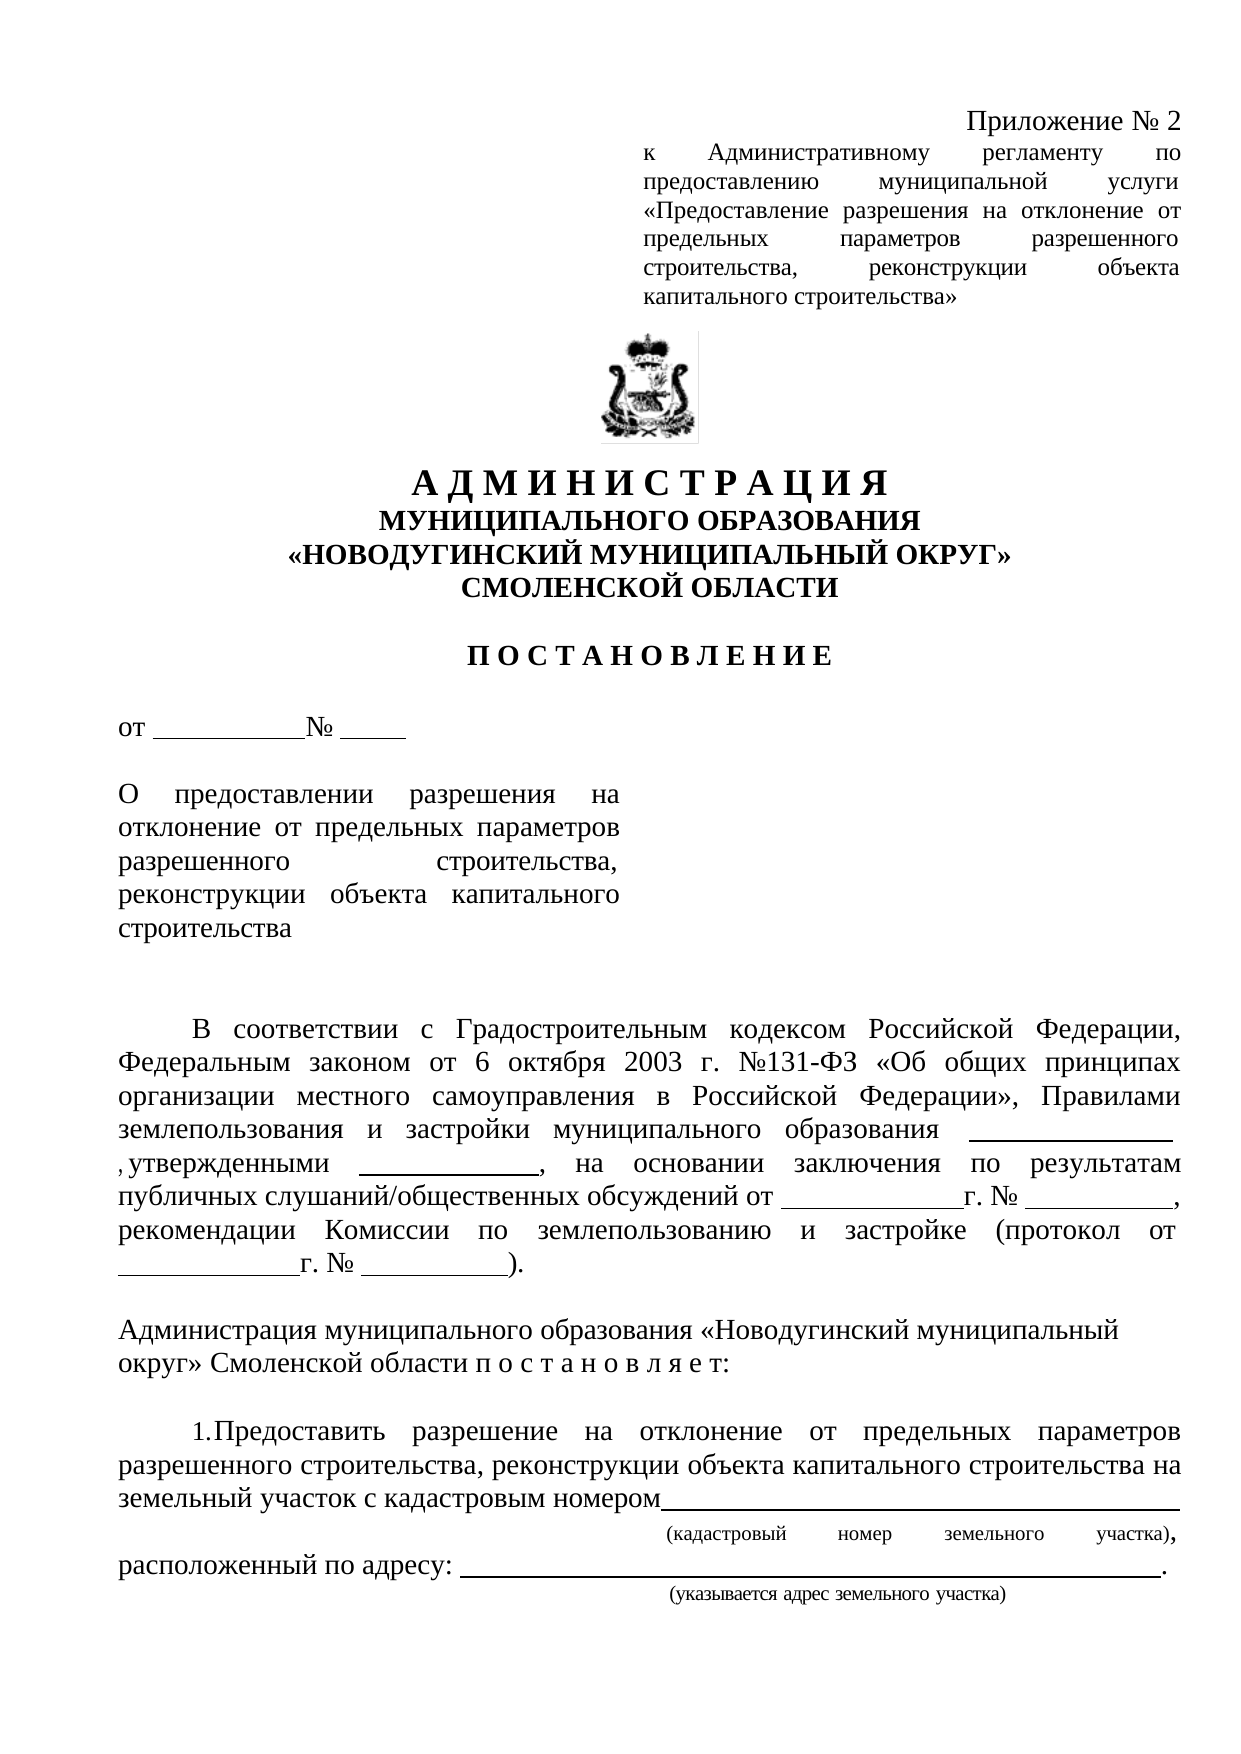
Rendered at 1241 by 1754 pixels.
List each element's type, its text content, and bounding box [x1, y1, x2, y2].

text г. № ). [118, 1246, 1194, 1279]
text Администрация муниципального образования «Новодугинский муниципальный округ» Смоленской области п о с т а н о в л я е т: [118, 1313, 1194, 1380]
text МУНИЦИПАЛЬНОГО ОБРАЗОВАНИЯ [249, 503, 1050, 537]
text «Предоставление разрешения на отклонение от предельных параметров разрешенного строительства, реконструкции объекта капитального строительства» [643, 195, 1181, 310]
text Приложение № 2 к Административному регламенту по предоставлению муниципальной услуги [643, 103, 1181, 194]
text расположенный по адресу: . [118, 1547, 1194, 1581]
subtitle А Д М И Н И С Т Р А Ц И Я [249, 460, 1050, 503]
text (указывается адрес земельного участка) [669, 1581, 1194, 1605]
text П О С Т А Н О В Л Е Н И Е [249, 638, 1050, 671]
text В соответствии с Градостроительным кодексом Российской Федерации, Федеральным законом от 6 октября 2003 г. №131-ФЗ «Об общих принципах организации местного самоуправления в Российской Федерации», Правилами землепользования и застройки муниципального образования , утвержденными , на основании заключения по результатам публичных слушаний/общественных обсуждений от г. № , рекомендации Комиссии по землепользованию и застройке (протокол от [118, 1011, 1182, 1246]
text (кадастровый номер земельного участка), [666, 1514, 1194, 1547]
text «НОВОДУГИНСКИЙ МУНИЦИПАЛЬНЫЙ ОКРУГ» СМОЛЕНСКОЙ ОБЛАСТИ [249, 537, 1050, 604]
text от № [118, 709, 1194, 742]
picture [601, 331, 700, 445]
list Предоставить разрешение на отклонение от предельных параметров разрешенного строительства, реконструкции объекта капитального строительства на земельный участок с кадастровым номером [118, 1413, 1182, 1514]
text О предоставлении разрешения на отклонение от предельных параметров разрешенного строительства, реконструкции объекта капитального строительства [118, 776, 620, 943]
